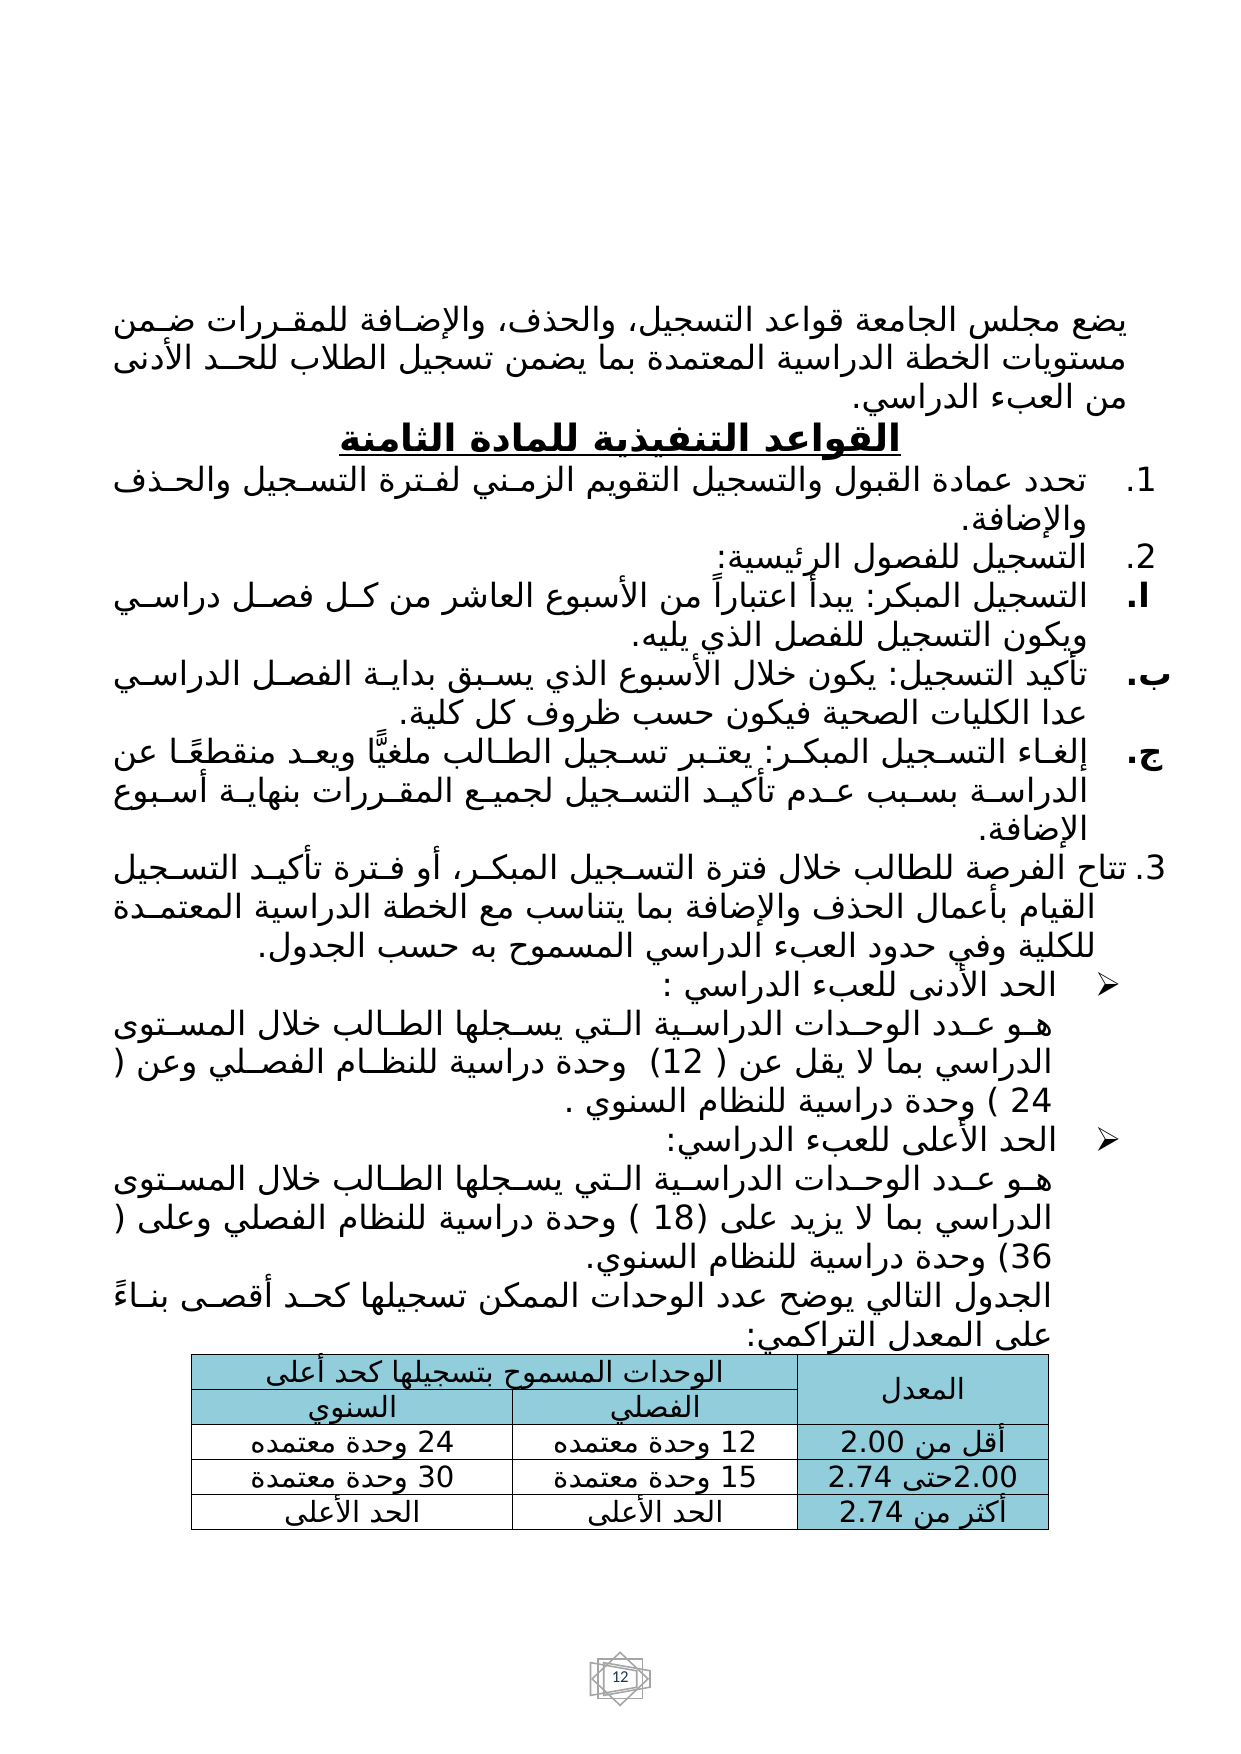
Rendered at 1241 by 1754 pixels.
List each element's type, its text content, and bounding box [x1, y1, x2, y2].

list الحد الأدنى للعبء الدراسي : [112, 965, 1095, 1004]
table_cell 30 وحدة معتمدة [192, 1460, 512, 1494]
table_cell 2.00حتى 2.74 [798, 1460, 1048, 1494]
text القواعد التنفيذية للمادة الثامنة [112, 417, 1128, 460]
text هو عدد الوحدات الدراسية التي يسجلها الطالب خلال المستوى الدراسي بما لا يقل عن ( 12) وحدة دراسية للنظام الفصلي وعن ( 24 ) وحدة دراسية للنظام السنوي . [112, 1004, 1053, 1121]
list تأكيد التسجيل: يكون خلال الأسبوع الذي يسبق بداية الفصل الدراسي عدا الكليات الصحية فيكون حسب ظروف كل كلية. [112, 654, 1126, 732]
table_header المعدل [798, 1355, 1048, 1424]
table_cell السنوي [192, 1390, 512, 1424]
table_cell أكثر من 2.74 [798, 1495, 1048, 1529]
text يضع مجلس الجامعة قواعد التسجيل، والحذف، والإضافة للمقررات ضمن مستويات الخطة الدراسية المعتمدة بما يضمن تسجيل الطلاب للحد الأدنى من العبء الدراسي. [112, 300, 1128, 417]
table_cell 12 وحدة معتمده [513, 1425, 797, 1459]
table_cell أقل من 2.00 [798, 1425, 1048, 1459]
list الجدول التالي يوضح عدد الوحدات الممكن تسجيلها كحد أقصى بناءً على المعدل التراكمي: [112, 1276, 1053, 1354]
list تتاح الفرصة للطالب خلال فترة التسجيل المبكر، أو فترة تأكيد التسجيل القيام بأعمال الحذف والإضافة بما يتناسب مع الخطة الدراسية المعتمدة للكلية وفي حدود العبء الدراسي المسموح به حسب الجدول. [112, 849, 1134, 965]
list الحد الأعلى للعبء الدراسي: [112, 1121, 1095, 1159]
table_cell الحد الأعلى [192, 1495, 512, 1529]
table_cell الحد الأعلى [513, 1495, 797, 1529]
list تحدد عمادة القبول والتسجيل التقويم الزمني لفترة التسجيل والحذف والإضافة. [112, 460, 1125, 538]
table_header الوحدات المسموح بتسجيلها كحد أعلى [192, 1355, 797, 1389]
list التسجيل المبكر: يبدأ اعتباراً من الأسبوع العاشر من كل فصل دراسي ويكون التسجيل للفصل الذي يليه. [112, 577, 1126, 654]
list التسجيل للفصول الرئيسية: [112, 538, 1125, 577]
list هو عدد الوحدات الدراسية التي يسجلها الطالب خلال المستوى الدراسي بما لا يزيد على (18 ) وحدة دراسية للنظام الفصلي وعلى (36) وحدة دراسية للنظام السنوي. [112, 1159, 1053, 1276]
table_cell الفصلي [513, 1390, 797, 1424]
list إلغاء التسجيل المبكر: يعتبر تسجيل الطالب ملغيًّا ويعد منقطعًا عن الدراسة بسبب عدم تأكيد التسجيل لجميع المقررات بنهاية أسبوع الإضافة. [112, 732, 1126, 849]
table_cell 24 وحدة معتمده [192, 1425, 512, 1459]
table_cell 15 وحدة معتمدة [513, 1460, 797, 1494]
